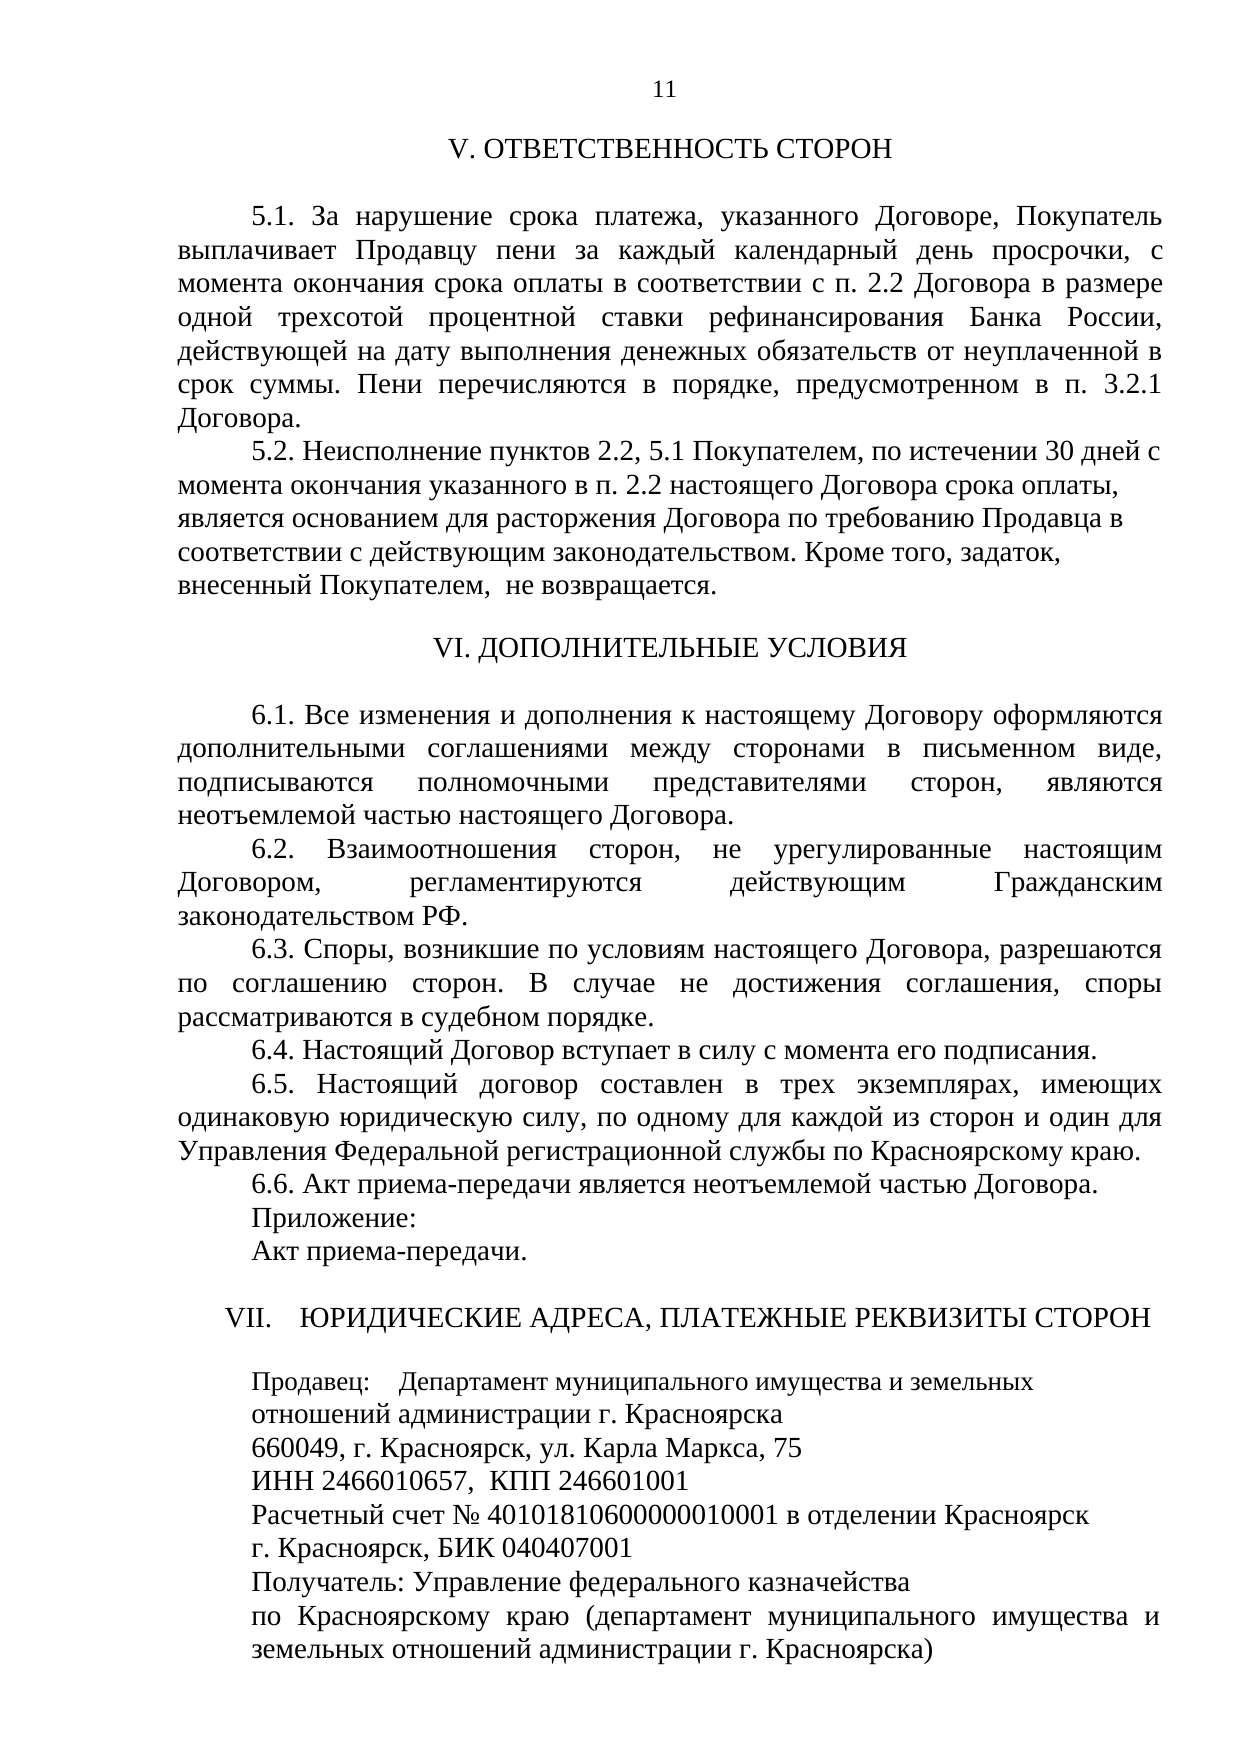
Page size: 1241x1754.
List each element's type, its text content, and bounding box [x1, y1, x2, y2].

text 5.2. Неисполнение пунктов 2.2, 5.1 Покупателем, по истечении 30 дней с момента окончания указанного в п. 2.2 настоящего Договора срока оплаты, является основанием для расторжения Договора по требованию Продавца в соответствии с действующим законодательством. Кроме того, задаток, внесенный Покупателем, не возвращается. [177, 433, 1163, 601]
text VI. ДОПОЛНИТЕЛЬНЫЕ УСЛОВИЯ [177, 630, 1163, 663]
text 6.2. Взаимоотношения сторон, не урегулированные настоящим Договором, регламентируются действующим Гражданским законодательством РФ. [177, 831, 1163, 932]
text 5.1. За нарушение срока платежа, указанного Договоре, Покупатель выплачивает Продавцу пени за каждый календарный день просрочки, c момента окончания срока оплаты в соответствии с п. 2.2 Договора в размере одной трехсотой процентной ставки рефинансирования Банка России, действующей на дату выполнения денежных обязательств от неуплаченной в срок суммы. Пени перечисляются в порядке, предусмотренном в п. 3.2.1 Договора. [177, 198, 1163, 433]
text 6.3. Споры, возникшие по условиям настоящего Договора, разрешаются по соглашению сторон. В случае не достижения соглашения, споры рассматриваются в судебном порядке. [177, 932, 1163, 1032]
text отношений администрации г. Красноярска [251, 1396, 1161, 1430]
text 6.6. Акт приема-передачи является неотъемлемой частью Договора. [177, 1166, 1163, 1200]
text 6.5. Настоящий договор составлен в трех экземплярах, имеющих одинаковую юридическую силу, по одному для каждой из сторон и один для Управления Федеральной регистрационной службы по Красноярскому краю. [177, 1066, 1163, 1166]
list ЮРИДИЧЕСКИЕ АДРЕСА, ПЛАТЕЖНЫЕ РЕКВИЗИТЫ СТОРОН [215, 1301, 1161, 1334]
subtitle Продавец: Департамент муниципального имущества и земельных [251, 1365, 1161, 1396]
text V. ОТВЕТСТВЕННОСТЬ СТОРОН [177, 131, 1163, 165]
text по Красноярскому краю (департамент муниципального имущества и земельных отношений администрации г. Красноярска) [251, 1598, 1161, 1665]
subtitle Расчетный счет № 40101810600000010001 в отделении Красноярск г. Красноярск, БИК 040407001 [251, 1497, 1161, 1564]
subtitle ИНН 2466010657, КПП 246601001 [251, 1463, 1161, 1497]
text 660049, г. Красноярск, ул. Карла Маркса, 75 [251, 1430, 1161, 1463]
text Получатель: Управление федерального казначейства [251, 1564, 1161, 1598]
text 6.1. Все изменения и дополнения к настоящему Договору оформляются дополнительными соглашениями между сторонами в письменном виде, подписываются полномочными представителями сторон, являются неотъемлемой частью настоящего Договора. [177, 697, 1163, 831]
text Акт приема-передачи. [177, 1233, 1163, 1267]
text Приложение: [177, 1200, 1163, 1233]
text 6.4. Настоящий Договор вступает в силу с момента его подписания. [177, 1032, 1163, 1066]
